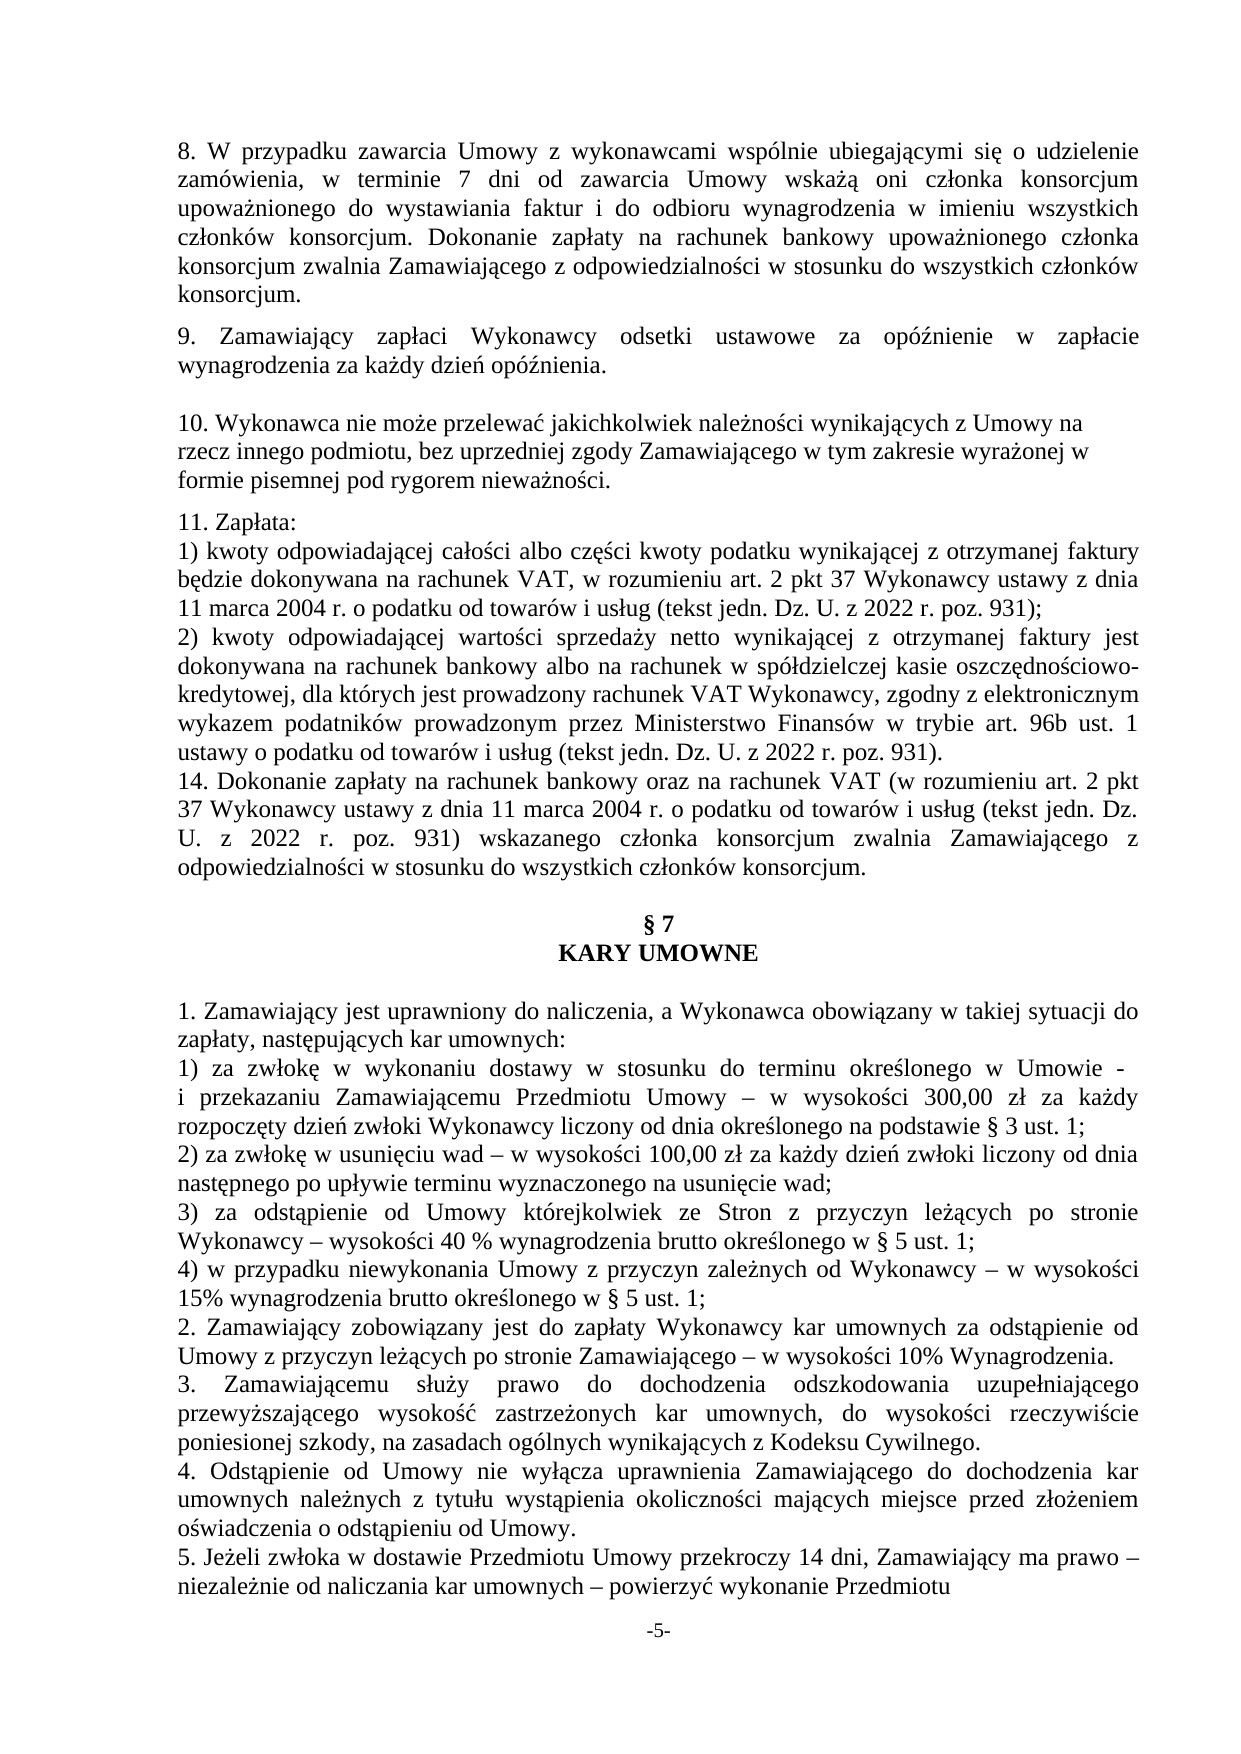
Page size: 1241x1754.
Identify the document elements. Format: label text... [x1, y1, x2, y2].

text 2. Zamawiający zobowiązany jest do zapłaty Wykonawcy kar umownych za odstąpienie od Umowy z przyczyn leżących po stronie Zamawiającego – w wysokości 10% Wynagrodzenia. [177, 1312, 1140, 1369]
text 2) kwoty odpowiadającej wartości sprzedaży netto wynikającej z otrzymanej faktury jest dokonywana na rachunek bankowy albo na rachunek w spółdzielczej kasie oszczędnościowo-kredytowej, dla których jest prowadzony rachunek VAT Wykonawcy, zgodny z elektronicznym wykazem podatników prowadzonym przez Ministerstwo Finansów w trybie art. 96b ust. 1 ustawy o podatku od towarów i usług (tekst jedn. Dz. U. z 2022 r. poz. 931). [177, 622, 1140, 766]
text 3) za odstąpienie od Umowy którejkolwiek ze Stron z przyczyn leżących po stronie Wykonawcy – wysokości 40 % wynagrodzenia brutto określonego w § 5 ust. 1; [177, 1197, 1140, 1254]
text 10. Wykonawca nie może przelewać jakichkolwiek należności wynikających z Umowy na rzecz innego podmiotu, bez uprzedniej zgody Zamawiającego w tym zakresie wyrażonej w formie pisemnej pod rygorem nieważności. [177, 408, 1140, 494]
text § 7 [177, 909, 1140, 938]
text 9. Zamawiający zapłaci Wykonawcy odsetki ustawowe za opóźnienie w zapłacie wynagrodzenia za każdy dzień opóźnienia. [177, 321, 1140, 379]
text 14. Dokonanie zapłaty na rachunek bankowy oraz na rachunek VAT (w rozumieniu art. 2 pkt 37 Wykonawcy ustawy z dnia 11 marca 2004 r. o podatku od towarów i usług (tekst jedn. Dz. U. z 2022 r. poz. 931) wskazanego członka konsorcjum zwalnia Zamawiającego z odpowiedzialności w stosunku do wszystkich członków konsorcjum. [177, 766, 1140, 881]
text 1) kwoty odpowiadającej całości albo części kwoty podatku wynikającej z otrzymanej faktury będzie dokonywana na rachunek VAT, w rozumieniu art. 2 pkt 37 Wykonawcy ustawy z dnia 11 marca 2004 r. o podatku od towarów i usług (tekst jedn. Dz. U. z 2022 r. poz. 931); [177, 536, 1140, 622]
text KARY UMOWNE [177, 938, 1140, 967]
text 3. Zamawiającemu służy prawo do dochodzenia odszkodowania uzupełniającego przewyższającego wysokość zastrzeżonych kar umownych, do wysokości rzeczywiście poniesionej szkody, na zasadach ogólnych wynikających z Kodeksu Cywilnego. [177, 1369, 1140, 1456]
text 5. Jeżeli zwłoka w dostawie Przedmiotu Umowy przekroczy 14 dni, Zamawiający ma prawo – niezależnie od naliczania kar umownych – powierzyć wykonanie Przedmiotu [177, 1542, 1140, 1599]
text 8. W przypadku zawarcia Umowy z wykonawcami wspólnie ubiegającymi się o udzielenie zamówienia, w terminie 7 dni od zawarcia Umowy wskażą oni członka konsorcjum upoważnionego do wystawiania faktur i do odbioru wynagrodzenia w imieniu wszystkich członków konsorcjum. Dokonanie zapłaty na rachunek bankowy upoważnionego członka konsorcjum zwalnia Zamawiającego z odpowiedzialności w stosunku do wszystkich członków konsorcjum. [177, 136, 1140, 308]
text 4) w przypadku niewykonania Umowy z przyczyn zależnych od Wykonawcy – w wysokości 15% wynagrodzenia brutto określonego w § 5 ust. 1; [177, 1254, 1140, 1312]
text 1. Zamawiający jest uprawniony do naliczenia, a Wykonawca obowiązany w takiej sytuacji do zapłaty, następujących kar umownych: [177, 996, 1140, 1053]
text 1) za zwłokę w wykonaniu dostawy w stosunku do terminu określonego w Umowie - i przekazaniu Zamawiającemu Przedmiotu Umowy – w wysokości 300,00 zł za każdy rozpoczęty dzień zwłoki Wykonawcy liczony od dnia określonego na podstawie § 3 ust. 1; [177, 1053, 1140, 1139]
text 2) za zwłokę w usunięciu wad – w wysokości 100,00 zł za każdy dzień zwłoki liczony od dnia następnego po upływie terminu wyznaczonego na usunięcie wad; [177, 1139, 1140, 1197]
text 4. Odstąpienie od Umowy nie wyłącza uprawnienia Zamawiającego do dochodzenia kar umownych należnych z tytułu wystąpienia okoliczności mających miejsce przed złożeniem oświadczenia o odstąpieniu od Umowy. [177, 1456, 1140, 1542]
text 11. Zapłata: [177, 507, 1140, 536]
